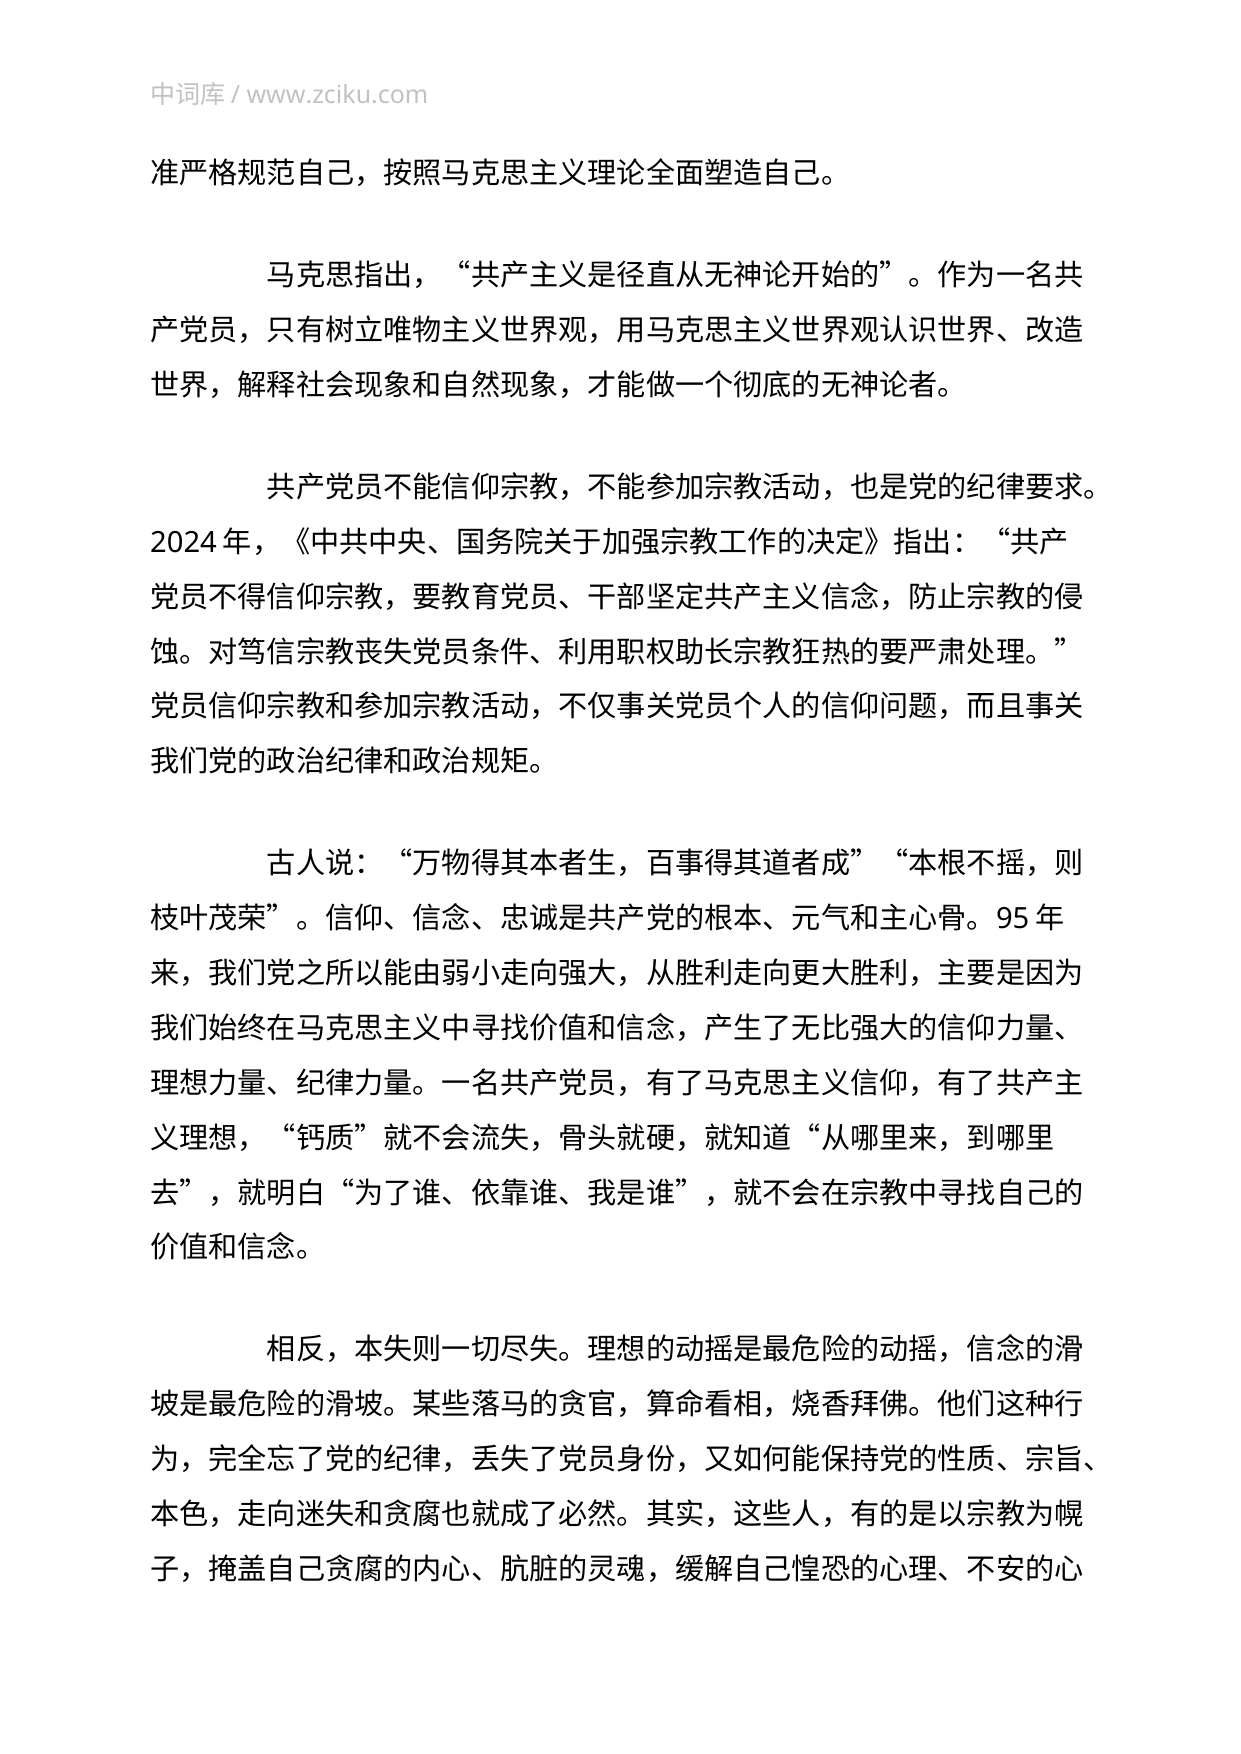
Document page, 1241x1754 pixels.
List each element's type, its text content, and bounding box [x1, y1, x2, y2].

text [150, 150, 1090, 192]
text 共产党员不能信仰宗教，不能参加宗教活动，也是党的纪律要求。2024年，《中共中央、国务院关于加强宗教工作的决定》指出：“共产党员不得信仰宗教，要教育党员、干部坚定共产主义信念，防止宗教的侵蚀。对笃信宗教丧失党员条件、利用职权助长宗教狂热的要严肃处理。”党员信仰宗教和参加宗教活动，不仅事关党员个人的信仰问题，而且事关我们党的政治纪律和政治规矩。 [150, 463, 1090, 780]
text 古人说：“万物得其本者生，百事得其道者成”“本根不摇，则枝叶茂荣”。信仰、信念、忠诚是共产党的根本、元气和主心骨。95年来，我们党之所以能由弱小走向强大，从胜利走向更大胜利，主要是因为我们始终在马克思主义中寻找价值和信念，产生了无比强大的信仰力量、理想力量、纪律力量。一名共产党员，有了马克思主义信仰，有了共产主义理想，“钙质”就不会流失，骨头就硬，就知道“从哪里来，到哪里去”，就明白“为了谁、依靠谁、我是谁”，就不会在宗教中寻找自己的价值和信念。 [150, 840, 1090, 1266]
text 马克思指出，“共产主义是径直从无神论开始的”。作为一名共产党员，只有树立唯物主义世界观，用马克思主义世界观认识世界、改造世界，解释社会现象和自然现象，才能做一个彻底的无神论者。 [150, 252, 1090, 404]
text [150, 1326, 1090, 1588]
